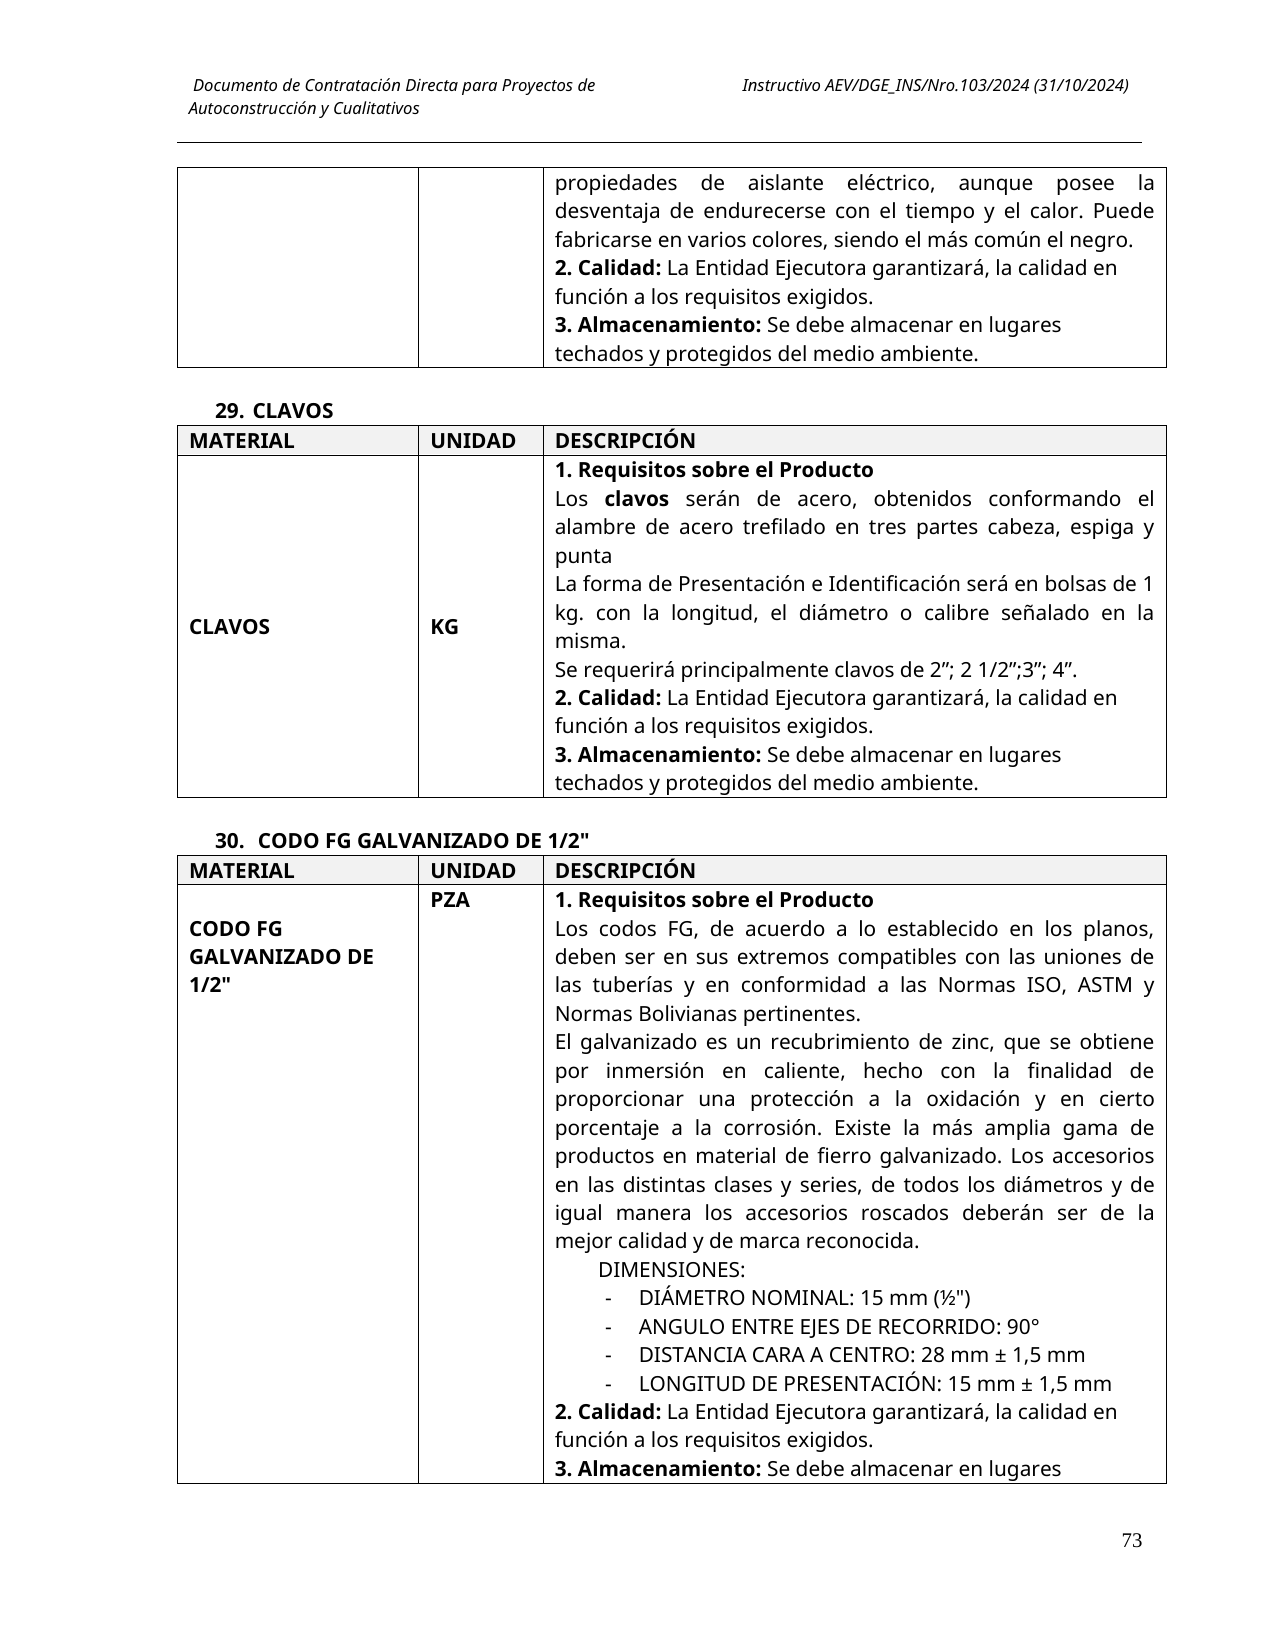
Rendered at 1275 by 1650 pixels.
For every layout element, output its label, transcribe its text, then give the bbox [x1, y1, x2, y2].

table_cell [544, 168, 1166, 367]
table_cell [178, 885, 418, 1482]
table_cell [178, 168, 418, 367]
list CLAVOS [215, 397, 1142, 425]
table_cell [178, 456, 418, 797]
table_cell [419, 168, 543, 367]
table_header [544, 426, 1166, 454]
list CODO FG GALVANIZADO DE 1/2" [215, 826, 1142, 855]
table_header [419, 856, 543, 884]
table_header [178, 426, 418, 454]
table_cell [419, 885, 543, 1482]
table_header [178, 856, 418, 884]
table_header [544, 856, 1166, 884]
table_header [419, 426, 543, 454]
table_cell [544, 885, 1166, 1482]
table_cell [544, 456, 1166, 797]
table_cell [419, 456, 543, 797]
